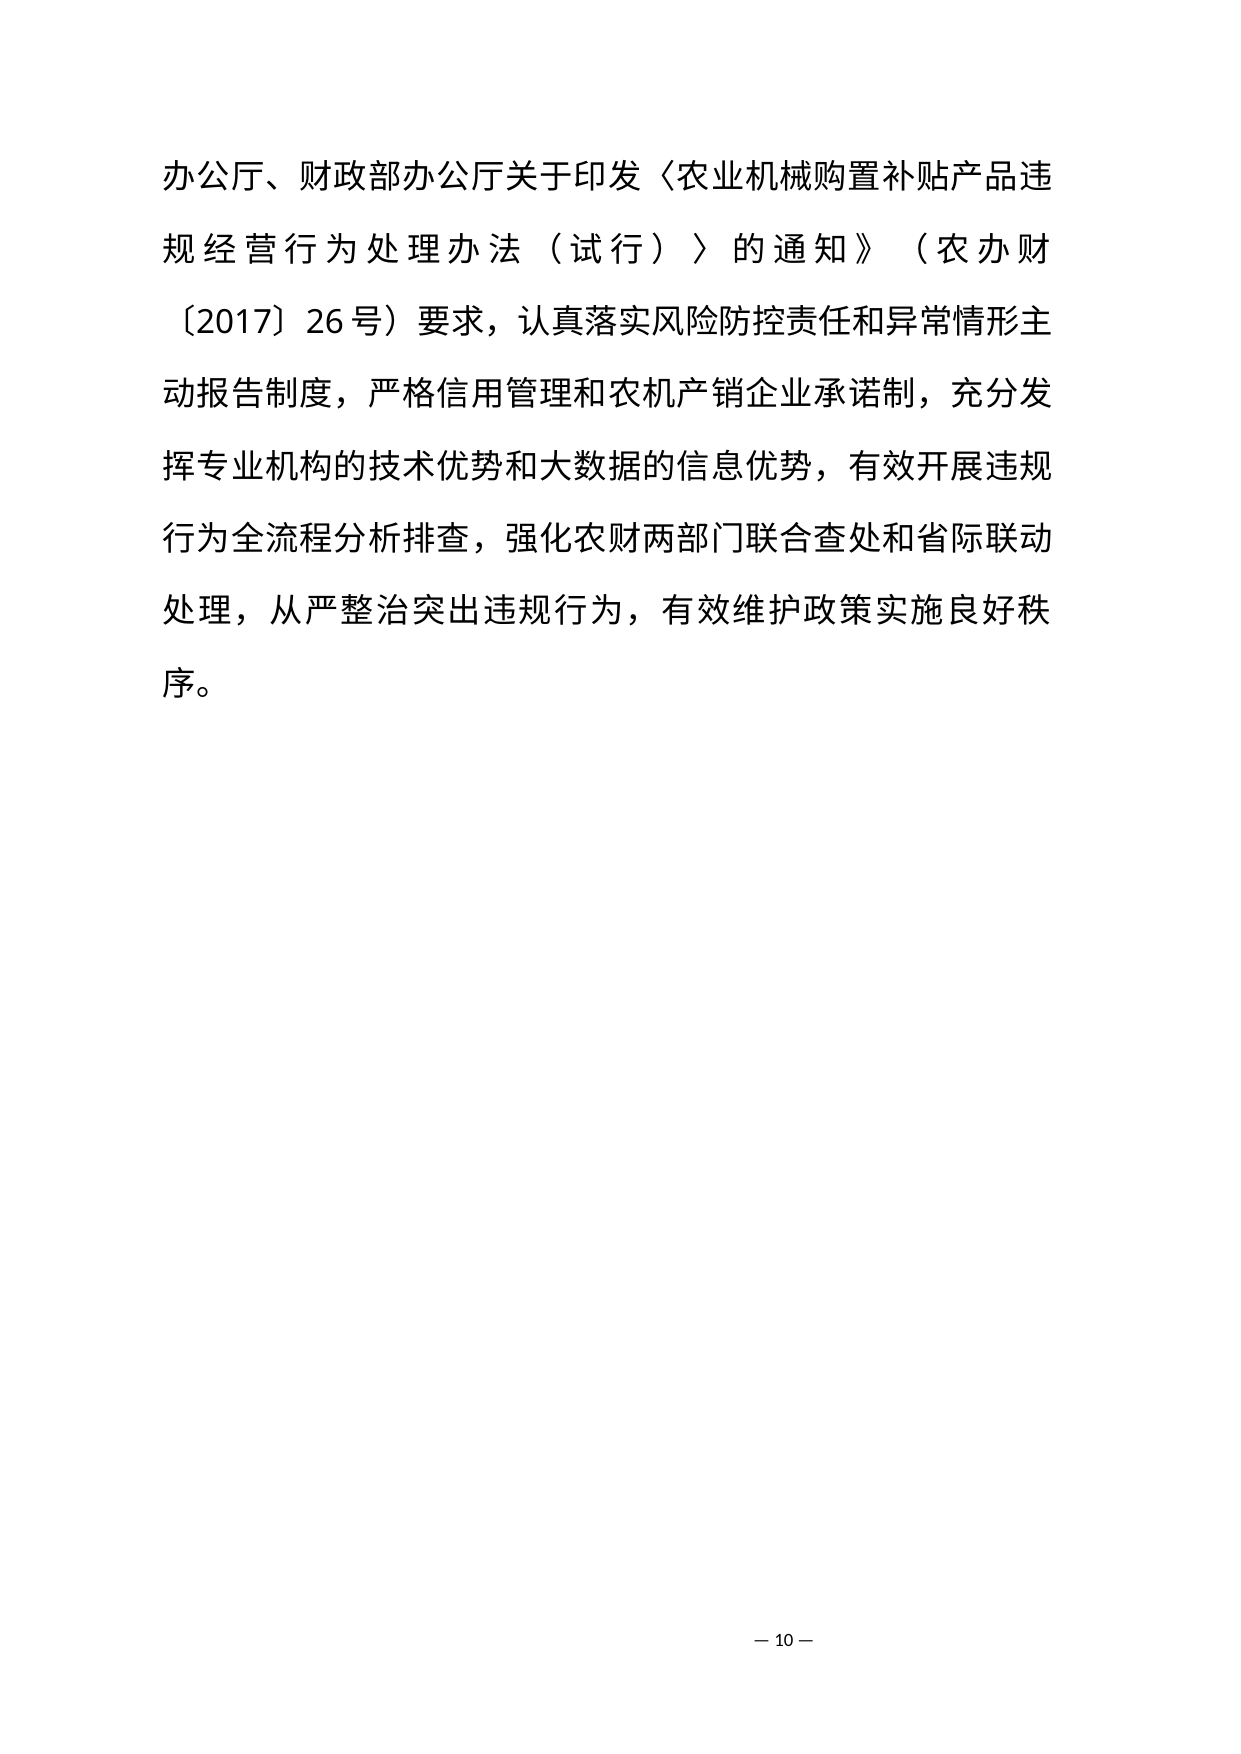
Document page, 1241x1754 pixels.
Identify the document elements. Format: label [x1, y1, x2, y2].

text [162, 150, 1053, 704]
